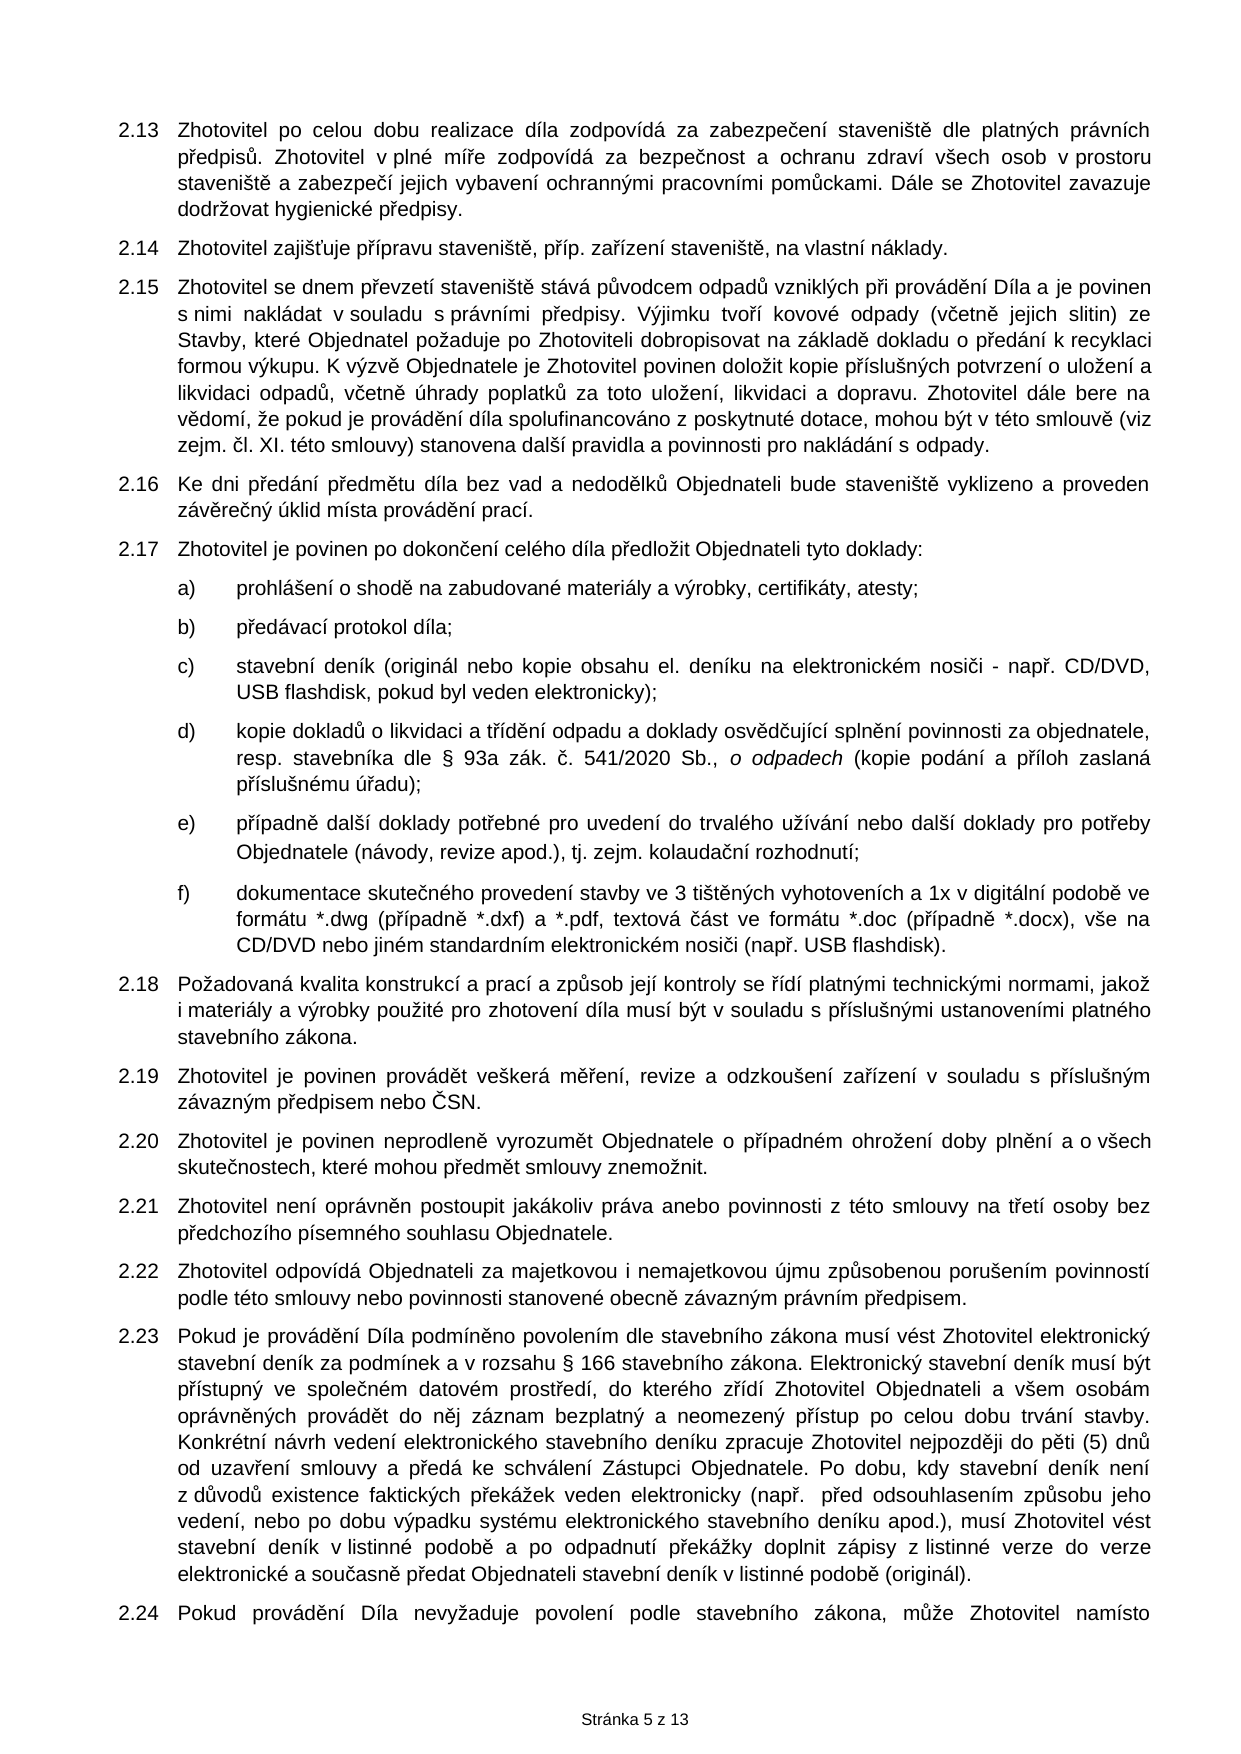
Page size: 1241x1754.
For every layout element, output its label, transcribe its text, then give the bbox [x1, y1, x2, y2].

list Zhotovitel je povinen provádět veškerá měření, revize a odzkoušení zařízení v souladu s příslušným závazným předpisem nebo ČSN. [118, 1063, 1152, 1114]
list dokumentace skutečného provedení stavby ve 3 tištěných vyhotoveních a 1x v digitální podobě ve formátu *.dwg (případně *.dxf) a *.pdf, textová část ve formátu *.doc (případně *.docx), vše na CD/DVD nebo jiném standardním elektronickém nosiči (např. USB flashdisk). [177, 880, 1152, 957]
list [118, 1600, 1152, 1624]
list prohlášení o shodě na zabudované materiály a výrobky, certifikáty, atesty; [177, 576, 1152, 600]
list Pokud je provádění Díla podmíněno povolením dle stavebního zákona musí vést Zhotovitel elektronický stavební deník za podmínek a v rozsahu § 166 stavebního zákona. Elektronický stavební deník musí být přístupný ve společném datovém prostředí, do kterého zřídí Zhotovitel Objednateli a všem osobám oprávněných provádět do něj záznam bezplatný a neomezený přístup po celou dobu trvání stavby. Konkrétní návrh vedení elektronického stavebního deníku zpracuje Zhotovitel nejpozději do pěti (5) dnů od uzavření smlouvy a předá ke schválení Zástupci Objednatele. Po dobu, kdy stavební deník není z důvodů existence faktických překážek veden elektronicky (např. před odsouhlasením způsobu jeho vedení, nebo po dobu výpadku systému elektronického stavebního deníku apod.), musí Zhotovitel vést stavební deník v listinné podobě a po odpadnutí překážky doplnit zápisy z listinné verze do verze elektronické a současně předat Objednateli stavební deník v listinné podobě (originál). [118, 1324, 1152, 1586]
list Zhotovitel po celou dobu realizace díla zodpovídá za zabezpečení staveniště dle platných právních předpisů. Zhotovitel v plné míře zodpovídá za bezpečnost a ochranu zdraví všech osob v prostoru staveniště a zabezpečí jejich vybavení ochrannými pracovními pomůckami. Dále se Zhotovitel zavazuje dodržovat hygienické předpisy. [118, 118, 1152, 221]
list Zhotovitel je povinen neprodleně vyrozumět Objednatele o případném ohrožení doby plnění a o všech skutečnostech, které mohou předmět smlouvy znemožnit. [118, 1129, 1152, 1179]
list Požadovaná kvalita konstrukcí a prací a způsob její kontroly se řídí platnými technickými normami, jakož i materiály a výrobky použité pro zhotovení díla musí být v souladu s příslušnými ustanoveními platného stavebního zákona. [118, 972, 1152, 1049]
list stavební deník (originál nebo kopie obsahu el. deníku na elektronickém nosiči - např. CD/DVD, USB flashdisk, pokud byl veden elektronicky); [177, 654, 1152, 704]
list Zhotovitel je povinen po dokončení celého díla předložit Objednateli tyto doklady: [118, 537, 1152, 561]
list Zhotovitel zajišťuje přípravu staveniště, příp. zařízení staveniště, na vlastní náklady. [118, 236, 1152, 260]
list kopie dokladů o likvidaci a třídění odpadu a doklady osvědčující splnění povinnosti za objednatele, resp. stavebníka dle § 93a zák. č. 541/2020 Sb., o odpadech (kopie podání a příloh zaslaná příslušnému úřadu); [177, 719, 1152, 796]
list předávací protokol díla; [177, 615, 1152, 639]
list Ke dni předání předmětu díla bez vad a nedodělků Objednateli bude staveniště vyklizeno a proveden závěrečný úklid místa provádění prací. [118, 472, 1152, 522]
list Zhotovitel odpovídá Objednateli za majetkovou i nemajetkovou újmu způsobenou porušením povinností podle této smlouvy nebo povinnosti stanovené obecně závazným právním předpisem. [118, 1259, 1152, 1309]
list Zhotovitel není oprávněn postoupit jakákoliv práva anebo povinnosti z této smlouvy na třetí osoby bez předchozího písemného souhlasu Objednatele. [118, 1194, 1152, 1244]
list případně další doklady potřebné pro uvedení do trvalého užívání nebo další doklady pro potřeby Objednatele (návody, revize apod.), tj. zejm. kolaudační rozhodnutí; [177, 811, 1152, 865]
list Zhotovitel se dnem převzetí staveniště stává původcem odpadů vzniklých při provádění Díla a je povinen s nimi nakládat v souladu s právními předpisy. Výjimku tvoří kovové odpady (včetně jejich slitin) ze Stavby, které Objednatel požaduje po Zhotoviteli dobropisovat na základě dokladu o předání k recyklaci formou výkupu. K výzvě Objednatele je Zhotovitel povinen doložit kopie příslušných potvrzení o uložení a likvidaci odpadů, včetně úhrady poplatků za toto uložení, likvidaci a dopravu. Zhotovitel dále bere na vědomí, že pokud je provádění díla spolufinancováno z poskytnuté dotace, mohou být v této smlouvě (viz zejm. čl. XI. této smlouvy) stanovena další pravidla a povinnosti pro nakládání s odpady. [118, 275, 1152, 457]
